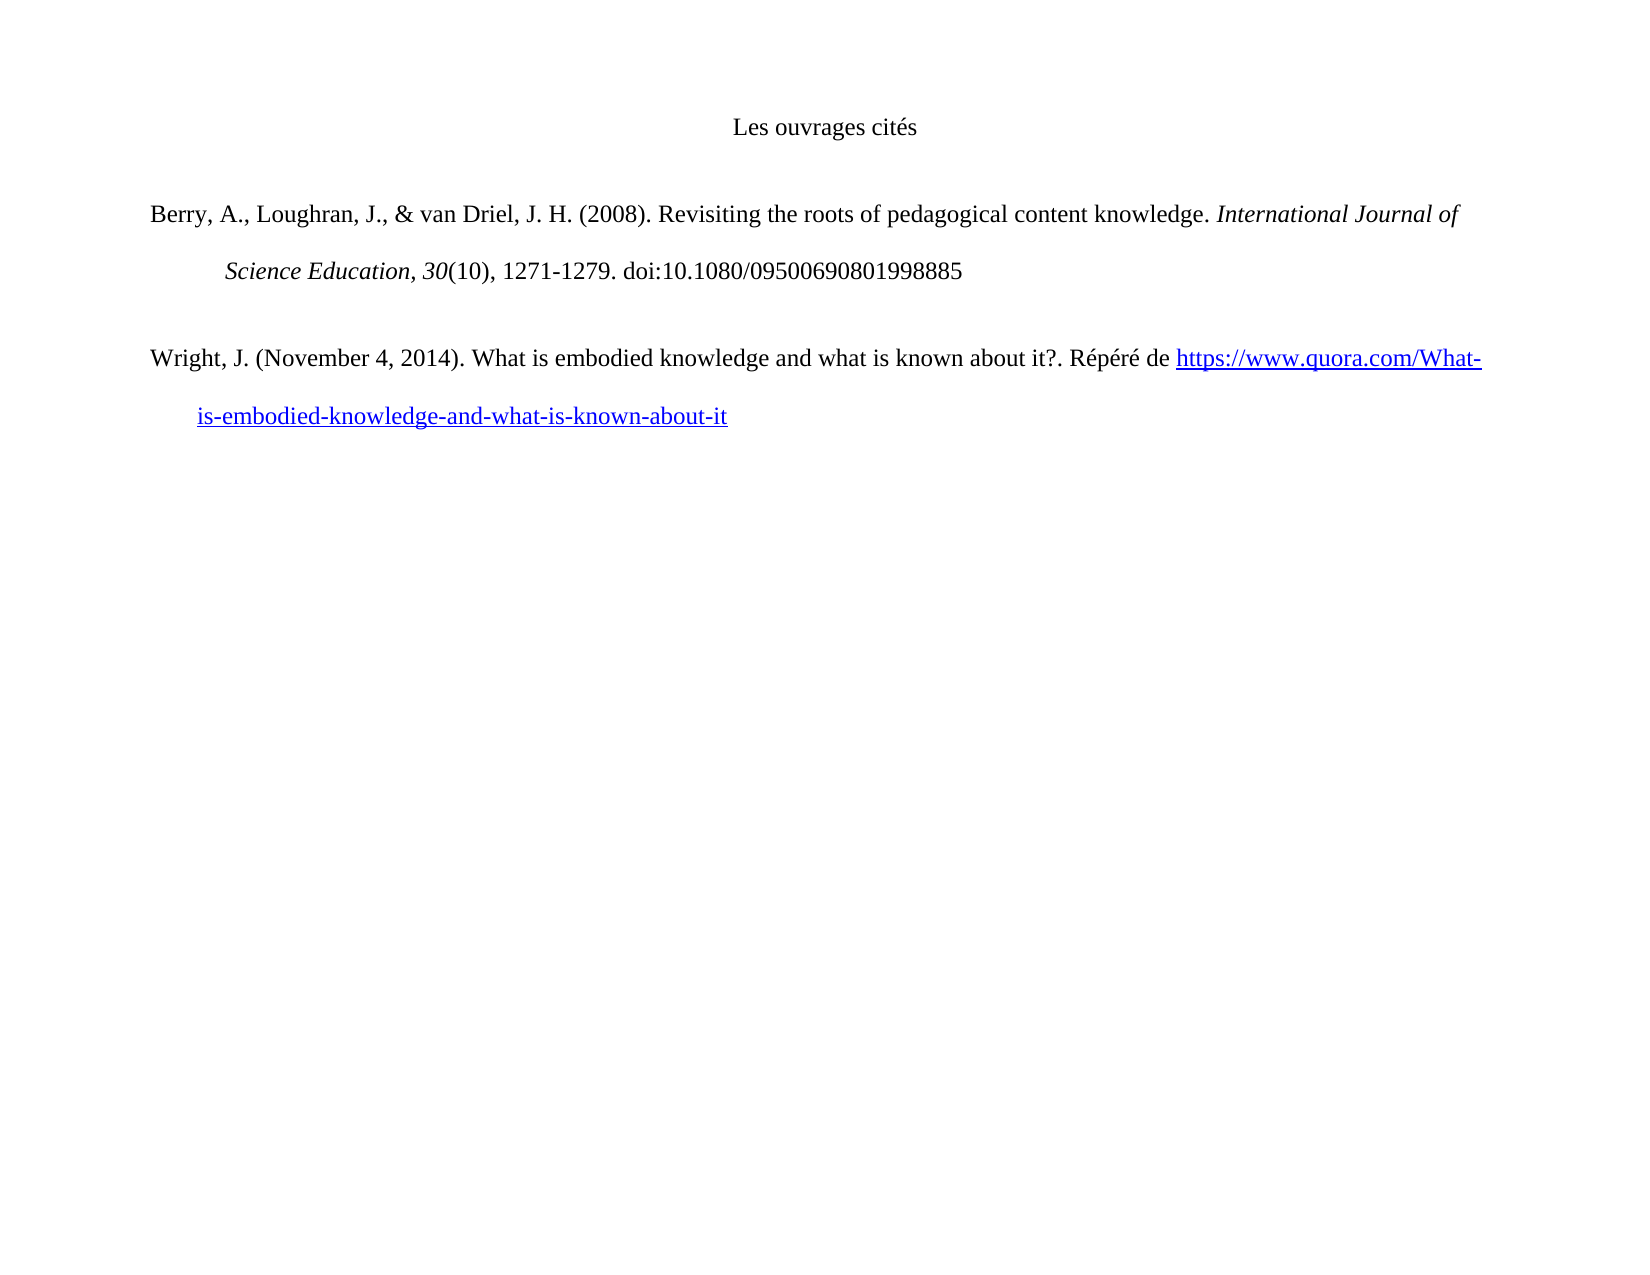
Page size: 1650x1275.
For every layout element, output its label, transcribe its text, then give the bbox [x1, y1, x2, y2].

text Wright, J. (November 4, 2014). What is embodied knowledge and what is known about it?. Répéré de https://www.quora.com/What-is-embodied-knowledge-and-what-is-known-about-it [150, 343, 1500, 429]
text Les ouvrages cités [150, 112, 1500, 141]
text Berry, A., Loughran, J., & van Driel, J. H. (2008). Revisiting the roots of pedagogical content knowledge. International Journal of Science Education, 30(10), 1271-1279. doi:10.1080/09500690801998885 [150, 199, 1500, 285]
